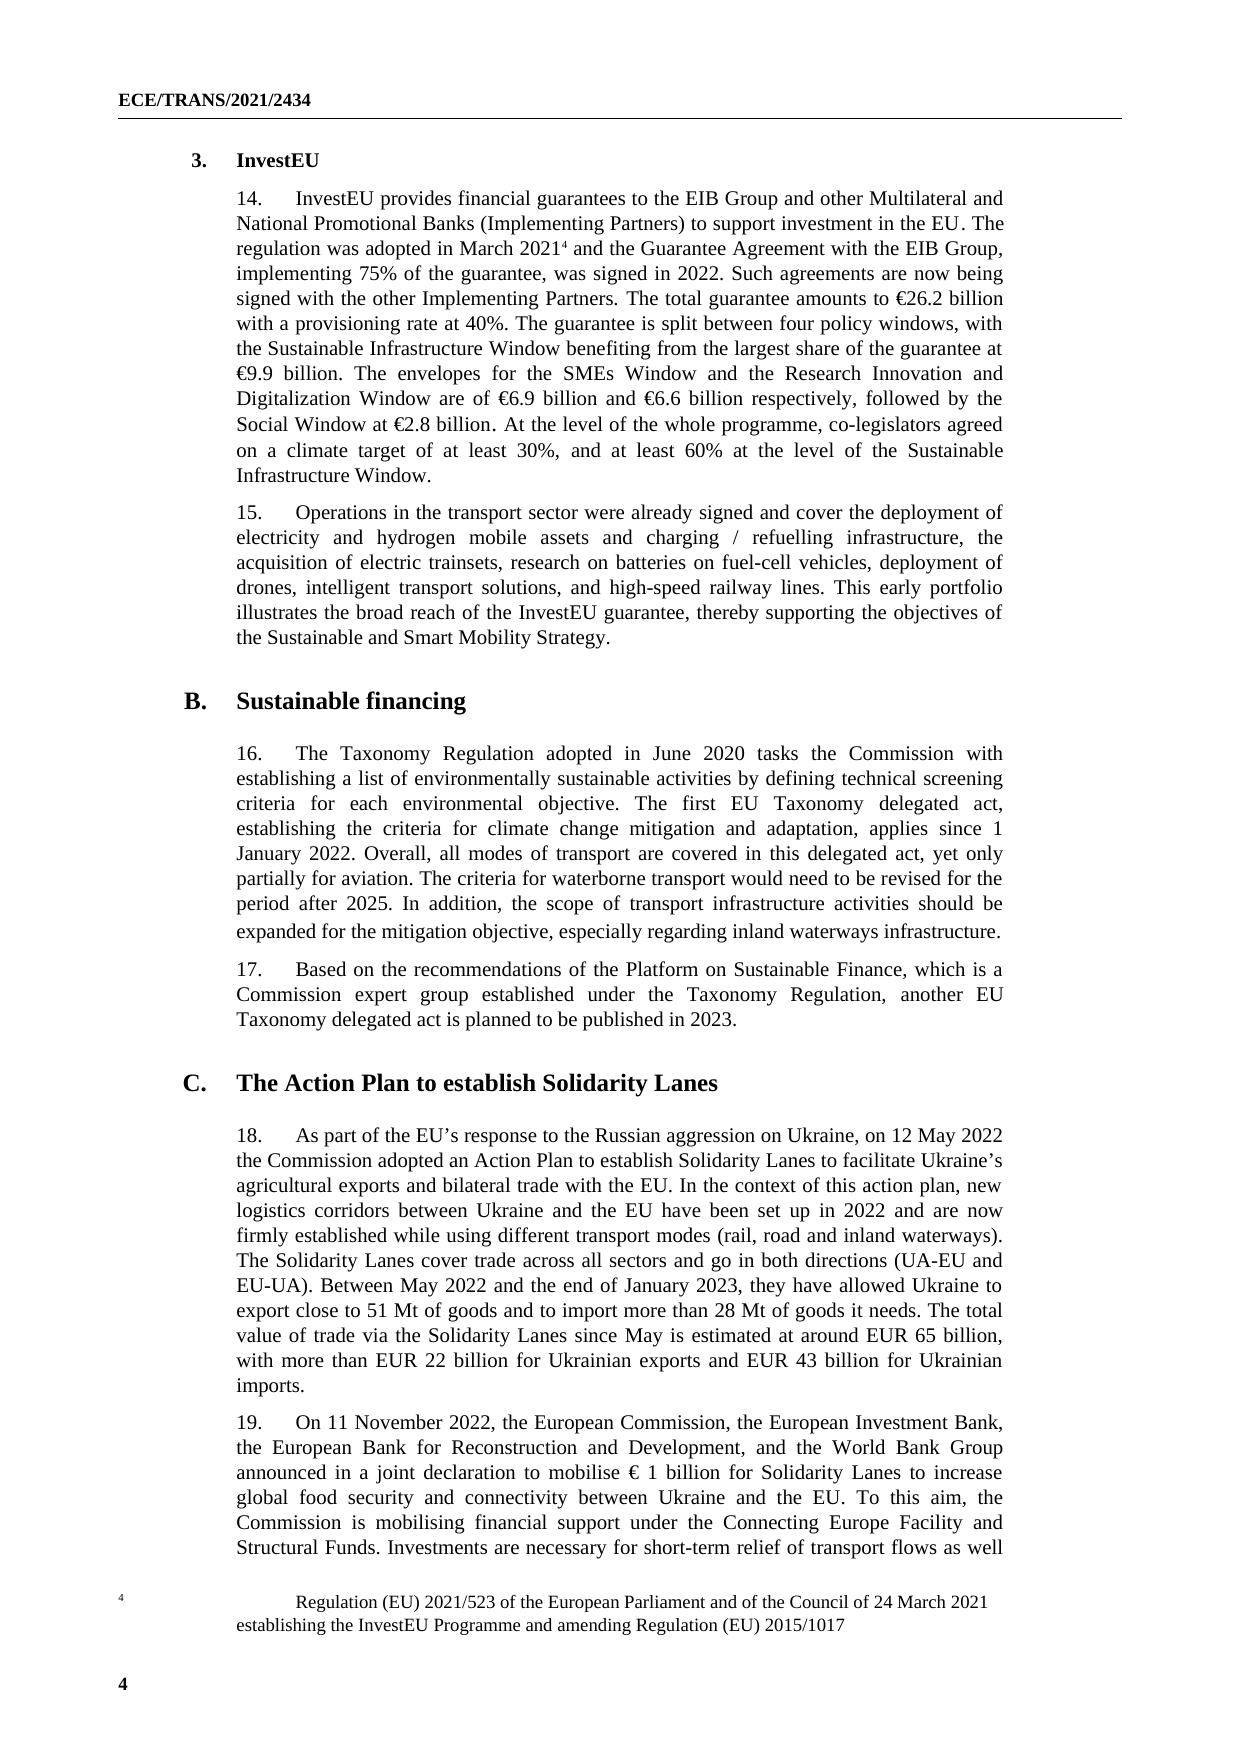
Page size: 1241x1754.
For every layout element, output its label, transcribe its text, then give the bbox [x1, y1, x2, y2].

text B. Sustainable financing [118, 687, 1004, 715]
text 14. InvestEU provides financial guarantees to the EIB Group and other Multilateral and National Promotional Banks (Implementing Partners) to support investment in the EU. The regulation was adopted in March 2021 and the Guarantee Agreement with the EIB Group, implementing 75% of the guarantee, was signed in 2022. Such agreements are now being signed with the other Implementing Partners. The total guarantee amounts to €26.2 billion with a provisioning rate at 40%. The guarantee is split between four policy windows, with the Sustainable Infrastructure Window benefiting from the largest share of the guarantee at €9.9 billion. The envelopes for the SMEs Window and the Research Innovation and Digitalization Window are of €6.9 billion and €6.6 billion respectively, followed by the Social Window at €2.8 billion. At the level of the whole programme, co-legislators agreed on a climate target of at least 30%, and at least 60% at the level of the Sustainable Infrastructure Window. [236, 185, 1004, 487]
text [236, 1409, 1004, 1559]
text 17. Based on the recommendations of the Platform on Sustainable Finance, which is a Commission expert group established under the Taxonomy Regulation, another EU Taxonomy delegated act is planned to be published in 2023. [236, 981, 1004, 1031]
text 18. As part of the EU’s response to the Russian aggression on Ukraine, on 12 May 2022 the Commission adopted an Action Plan to establish Solidarity Lanes to facilitate Ukraine’s agricultural exports and bilateral trade with the EU. In the context of this action plan, new logistics corridors between Ukraine and the EU have been set up in 2022 and are now firmly established while using different transport modes (rail, road and inland waterways). The Solidarity Lanes cover trade across all sectors and go in both directions (UA-EU and EU-UA). Between May 2022 and the end of January 2023, they have allowed Ukraine to export close to 51 Mt of goods and to import more than 28 Mt of goods it needs. The total value of trade via the Solidarity Lanes since May is estimated at around EUR 65 billion, with more than EUR 22 billion for Ukrainian exports and EUR 43 billion for Ukrainian imports. [236, 1122, 1004, 1397]
text 15. Operations in the transport sector were already signed and cover the deployment of electricity and hydrogen mobile assets and charging / refuelling infrastructure, the acquisition of electric trainsets, research on batteries on fuel-cell vehicles, deployment of drones, intelligent transport solutions, and high-speed railway lines. This early portfolio illustrates the broad reach of the InvestEU guarantee, thereby supporting the objectives of the Sustainable and Smart Mobility Strategy. [236, 499, 1004, 649]
text C. The Action Plan to establish Solidarity Lanes [118, 1068, 1004, 1097]
text 3. InvestEU [118, 148, 1004, 173]
